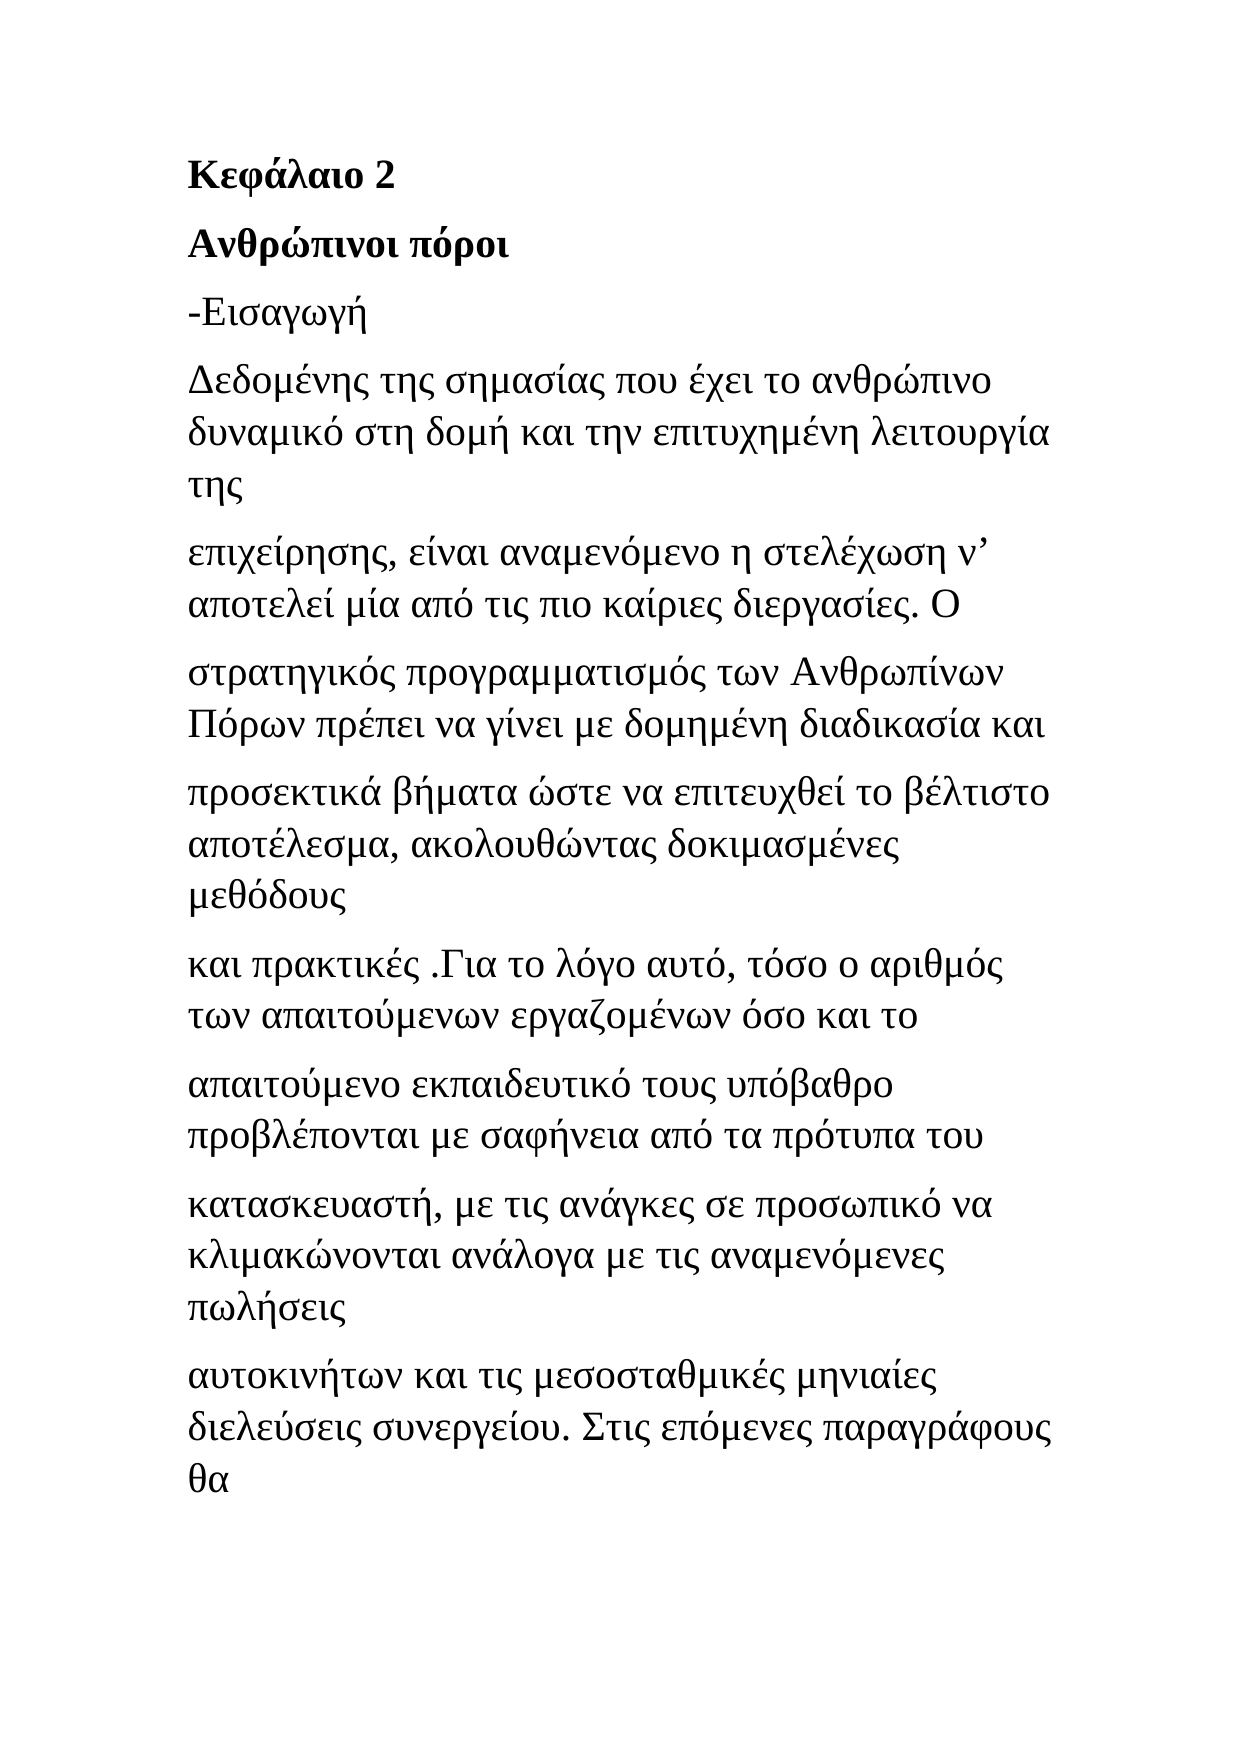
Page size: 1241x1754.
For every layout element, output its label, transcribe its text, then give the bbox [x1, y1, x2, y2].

text επιχείρησης, είναι αναμενόμενο η στελέχωση ν’ αποτελεί μία από τις πιο καίριες διεργασίες. Ο [187, 527, 1053, 626]
text κατασκευαστή, με τις ανάγκες σε προσωπικό να κλιμακώνονται ανάλογα με τις αναμενόμενες πωλήσεις [187, 1178, 1053, 1329]
text και πρακτικές .Για το λόγο αυτό, τόσο ο αριθμός των απαιτούμενων εργαζομένων όσο και το [187, 938, 1053, 1038]
text Κεφάλαιο 2 [187, 150, 1053, 198]
text Ανθρώπινοι πόροι [187, 218, 1053, 266]
text στρατηγικός προγραμματισμός των Ανθρωπίνων Πόρων πρέπει να γίνει με δομημένη διαδικασία και [187, 647, 1053, 746]
text -Εισαγωγή [187, 287, 1053, 334]
text Δεδομένης της σημασίας που έχει το ανθρώπινο δυναμικό στη δομή και την επιτυχημένη λειτουργία της [187, 355, 1053, 506]
text απαιτούμενο εκπαιδευτικό τους υπόβαθρο προβλέπονται με σαφήνεια από τα πρότυπα του [187, 1058, 1053, 1158]
text αυτοκινήτων και τις μεσοσταθμικές μηνιαίες διελεύσεις συνεργείου. Στις επόμενες παραγράφους θα [187, 1350, 1053, 1501]
text προσεκτικά βήματα ώστε να επιτευχθεί το βέλτιστο αποτέλεσμα, ακολουθώντας δοκιμασμένες μεθόδους [187, 767, 1053, 918]
